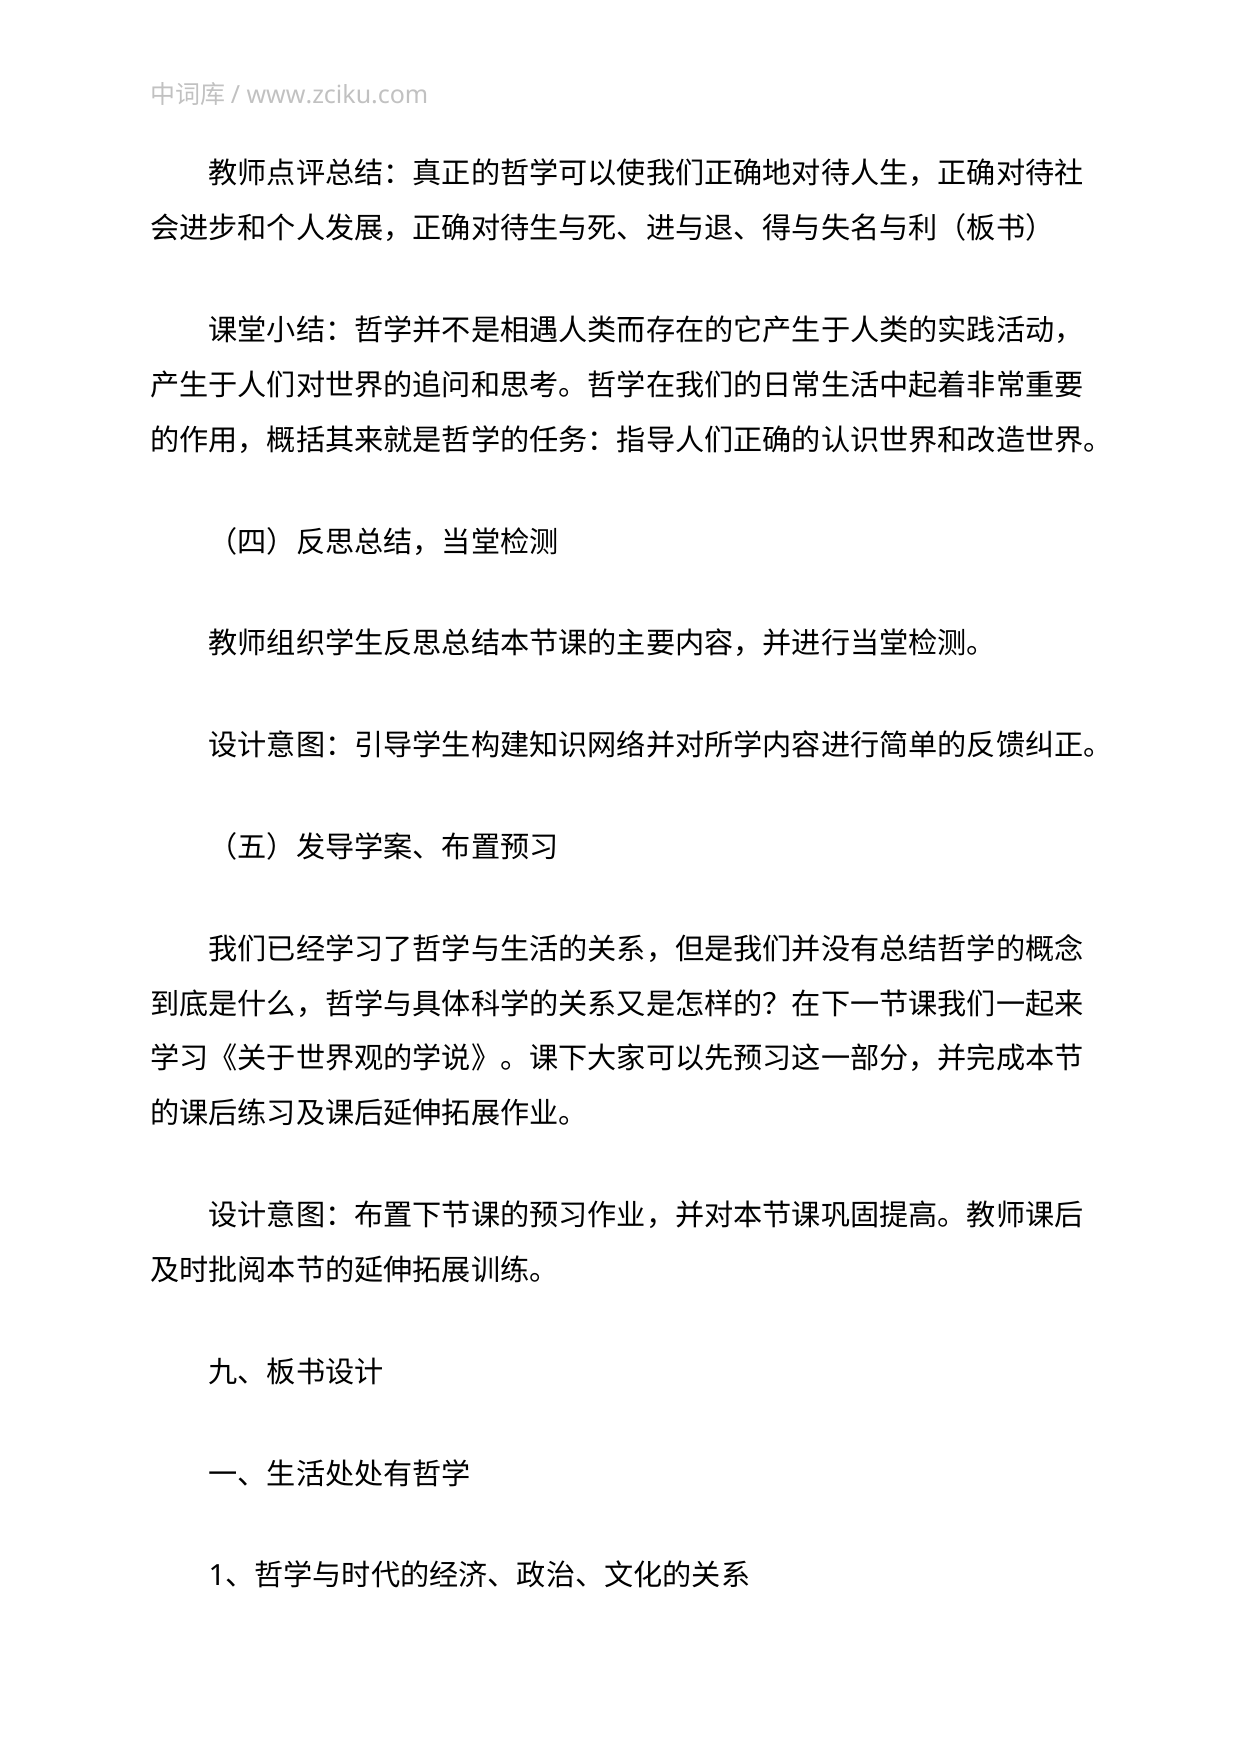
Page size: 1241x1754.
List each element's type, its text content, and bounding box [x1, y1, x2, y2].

text 九、板书设计 [150, 1348, 1090, 1391]
text 设计意图：引导学生构建知识网络并对所学内容进行简单的反馈纠正。 [150, 722, 1090, 764]
text 课堂小结：哲学并不是相遇人类而存在的它产生于人类的实践活动，产生于人们对世界的追问和思考。哲学在我们的日常生活中起着非常重要的作用，概括其来就是哲学的任务：指导人们正确的认识世界和改造世界。 [150, 307, 1090, 459]
text 1、哲学与时代的经济、政治、文化的关系 [150, 1552, 1090, 1594]
text 一、生活处处有哲学 [150, 1450, 1090, 1492]
text 设计意图：布置下节课的预习作业，并对本节课巩固提高。教师课后及时批阅本节的延伸拓展训练。 [150, 1192, 1090, 1289]
text （四）反思总结，当堂检测 [150, 518, 1090, 561]
text 教师点评总结：真正的哲学可以使我们正确地对待人生，正确对待社会进步和个人发展，正确对待生与死、进与退、得与失名与利（板书） [150, 150, 1090, 247]
text 我们已经学习了哲学与生活的关系，但是我们并没有总结哲学的概念到底是什么，哲学与具体科学的关系又是怎样的？在下一节课我们一起来学习《关于世界观的学说》。课下大家可以先预习这一部分，并完成本节的课后练习及课后延伸拓展作业。 [150, 925, 1090, 1132]
text 教师组织学生反思总结本节课的主要内容，并进行当堂检测。 [150, 620, 1090, 662]
text （五）发导学案、布置预习 [150, 823, 1090, 866]
